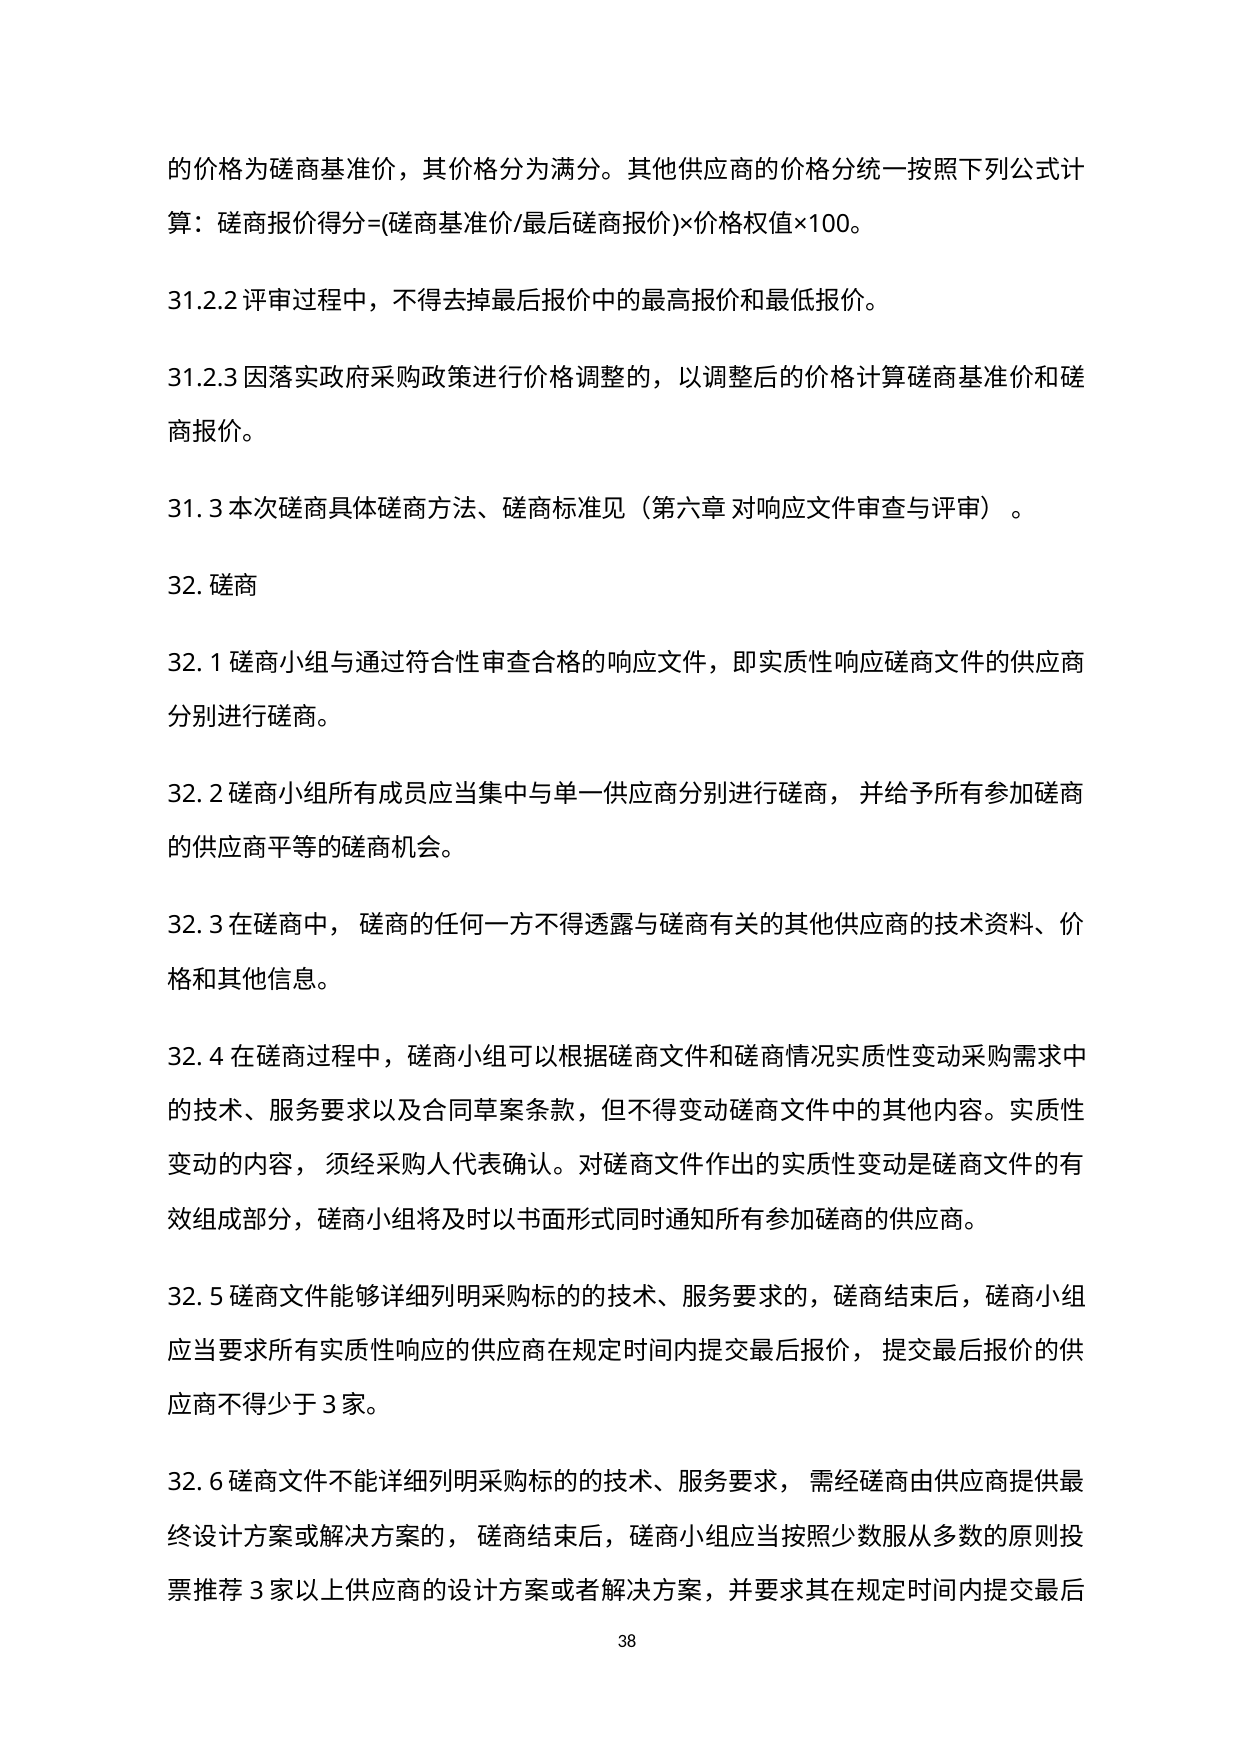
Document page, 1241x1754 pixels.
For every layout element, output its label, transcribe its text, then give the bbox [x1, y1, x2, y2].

text 31.2.2评审过程中，不得去掉最后报价中的最高报价和最低报价。 [167, 280, 1087, 317]
text 31. 3本次磋商具体磋商方法、磋商标准见（第六章 对响应文件审查与评审） 。 [167, 488, 1087, 525]
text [167, 149, 1087, 240]
text 32. 3在磋商中， 磋商的任何一方不得透露与磋商有关的其他供应商的技术资料、价格和其他信息。 [167, 905, 1087, 995]
text 32. 1磋商小组与通过符合性审查合格的响应文件，即实质性响应磋商文件的供应商分别进行磋商。 [167, 642, 1087, 733]
text 32. 2磋商小组所有成员应当集中与单一供应商分别进行磋商， 并给予所有参加磋商的供应商平等的磋商机会。 [167, 773, 1087, 864]
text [167, 1462, 1087, 1607]
text 32. 4 在磋商过程中，磋商小组可以根据磋商文件和磋商情况实质性变动采购需求中的技术、服务要求以及合同草案条款，但不得变动磋商文件中的其他内容。实质性变动的内容， 须经采购人代表确认。对磋商文件作出的实质性变动是磋商文件的有效组成部分，磋商小组将及时以书面形式同时通知所有参加磋商的供应商。 [167, 1036, 1087, 1235]
text 32. 5磋商文件能够详细列明采购标的的技术、服务要求的，磋商结束后，磋商小组应当要求所有实质性响应的供应商在规定时间内提交最后报价， 提交最后报价的供应商不得少于3家。 [167, 1276, 1087, 1421]
text 32. 磋商 [167, 565, 1087, 602]
text 31.2.3因落实政府采购政策进行价格调整的，以调整后的价格计算磋商基准价和磋商报价。 [167, 357, 1087, 448]
